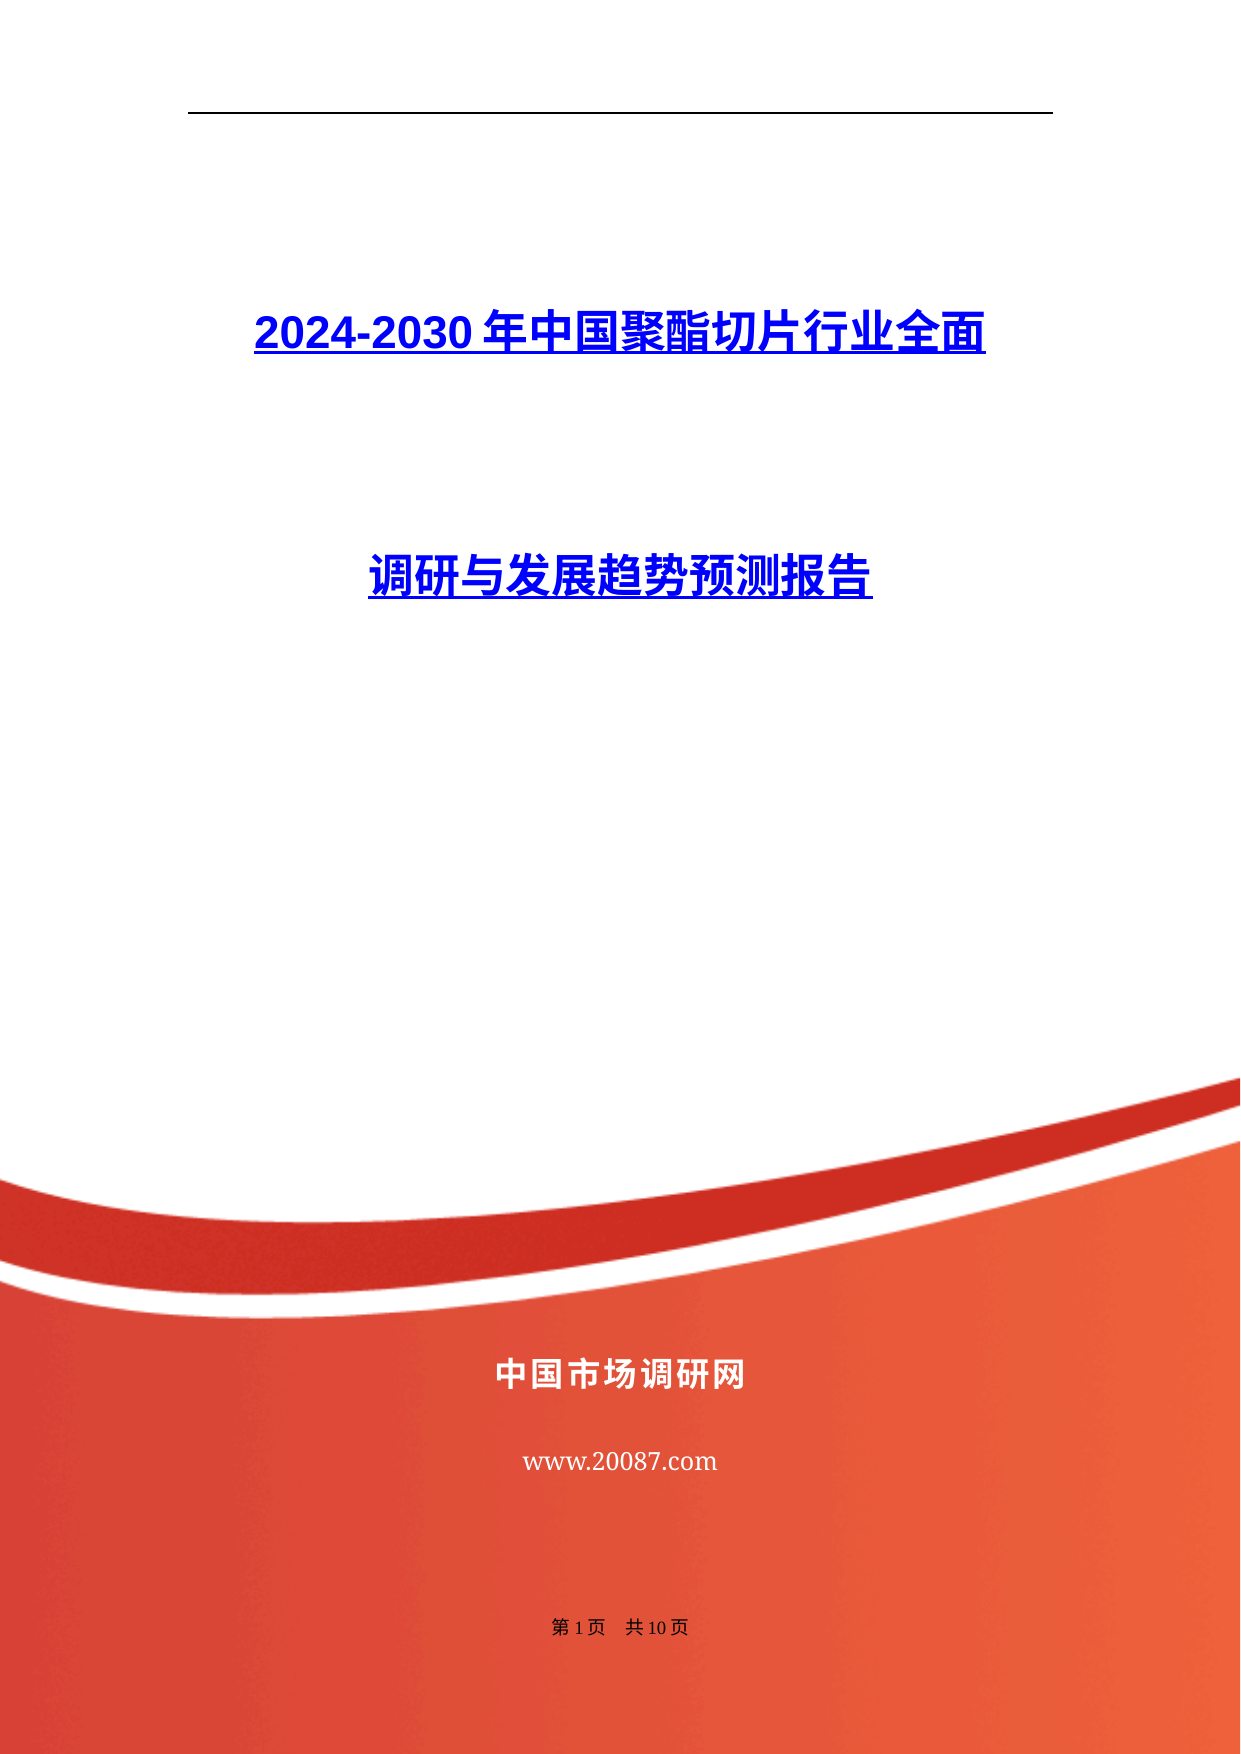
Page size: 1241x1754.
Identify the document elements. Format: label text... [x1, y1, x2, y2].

picture [0, 1006, 1241, 1754]
table_header 2024-2030年中国聚酯切片行业全面调研与发展趋势预测报告 [188, 207, 1053, 773]
subtitle 中国市场调研网 [187, 1339, 1053, 1404]
text www.20087.com [187, 1428, 1053, 1493]
